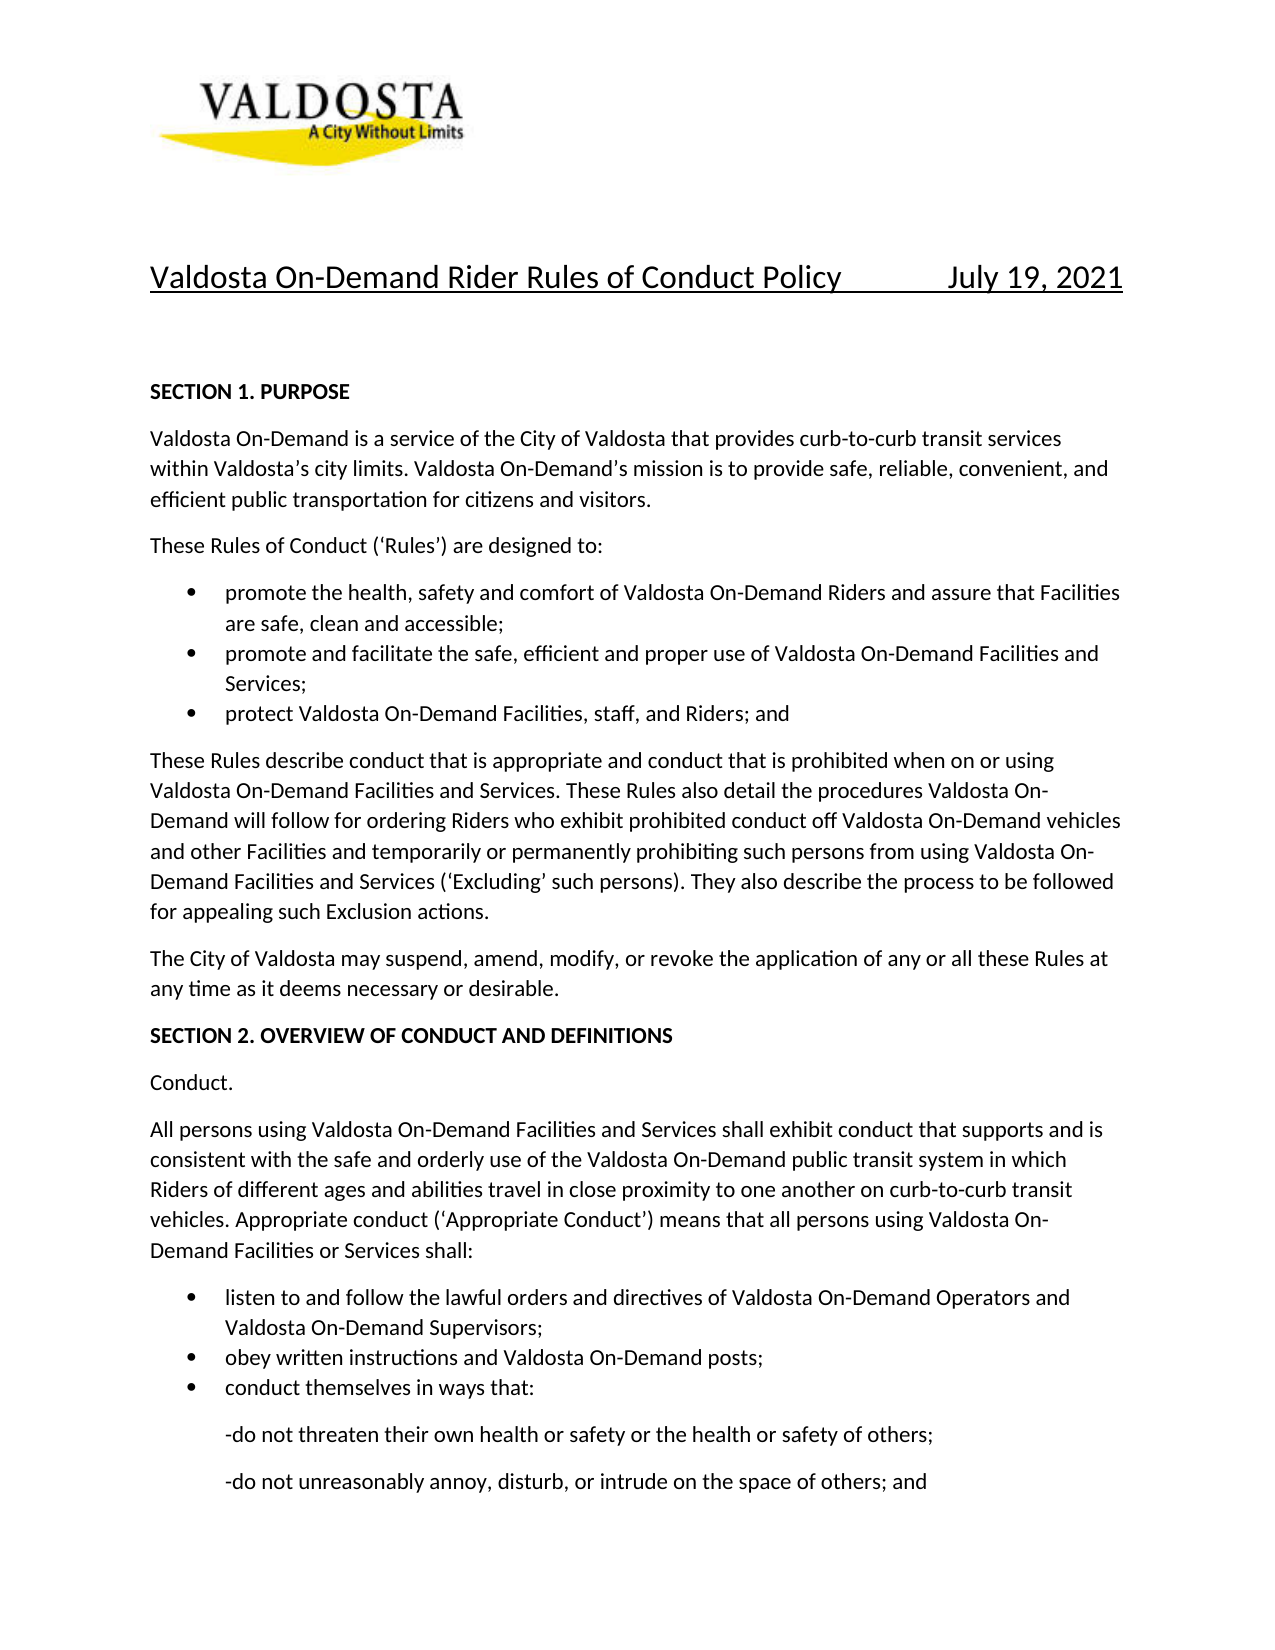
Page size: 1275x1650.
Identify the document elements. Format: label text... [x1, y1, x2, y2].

text The City of Valdosta may suspend, amend, modify, or revoke the application of any or all these Rules at any time as it deems necessary or desirable. [150, 944, 1125, 1002]
list obey written instructions and Valdosta On-Demand posts; [187, 1343, 1125, 1371]
text Valdosta On-Demand Rider Rules of Conduct Policy July 19, 2021 [150, 256, 1125, 297]
list conduct themselves in ways that: [187, 1373, 1125, 1401]
text -do not unreasonably annoy, disturb, or intrude on the space of others; and [225, 1467, 1125, 1495]
list promote and facilitate the safe, efficient and proper use of Valdosta On-Demand Facilities and Services; [187, 639, 1125, 697]
text All persons using Valdosta On-Demand Facilities and Services shall exhibit conduct that supports and is consistent with the safe and orderly use of the Valdosta On-Demand public transit system in which Riders of different ages and abilities travel in close proximity to one another on curb-to-curb transit vehicles. Appropriate conduct (‘Appropriate Conduct’) means that all persons using Valdosta On-Demand Facilities or Services shall: [150, 1115, 1125, 1264]
picture [150, 75, 477, 182]
text SECTION 1. PURPOSE [150, 377, 1125, 405]
text -do not threaten their own health or safety or the health or safety of others; [225, 1420, 1125, 1448]
list protect Valdosta On-Demand Facilities, staff, and Riders; and [187, 699, 1125, 727]
text Conduct. [150, 1068, 1125, 1096]
text These Rules of Conduct (‘Rules’) are designed to: [150, 532, 1125, 559]
text SECTION 2. OVERVIEW OF CONDUCT AND DEFINITIONS [150, 1021, 1125, 1049]
text These Rules describe conduct that is appropriate and conduct that is prohibited when on or using Valdosta On-Demand Facilities and Services. These Rules also detail the procedures Valdosta On-Demand will follow for ordering Riders who exhibit prohibited conduct off Valdosta On-Demand vehicles and other Facilities and temporarily or permanently prohibiting such persons from using Valdosta On-Demand Facilities and Services (‘Excluding’ such persons). They also describe the process to be followed for appealing such Exclusion actions. [150, 746, 1125, 925]
list listen to and follow the lawful orders and directives of Valdosta On-Demand Operators and Valdosta On-Demand Supervisors; [187, 1283, 1125, 1341]
text Valdosta On-Demand is a service of the City of Valdosta that provides curb-to-curb transit services within Valdosta’s city limits. Valdosta On-Demand’s mission is to provide safe, reliable, convenient, and efficient public transportation for citizens and visitors. [150, 424, 1125, 513]
list promote the health, safety and comfort of Valdosta On-Demand Riders and assure that Facilities are safe, clean and accessible; [187, 578, 1125, 637]
